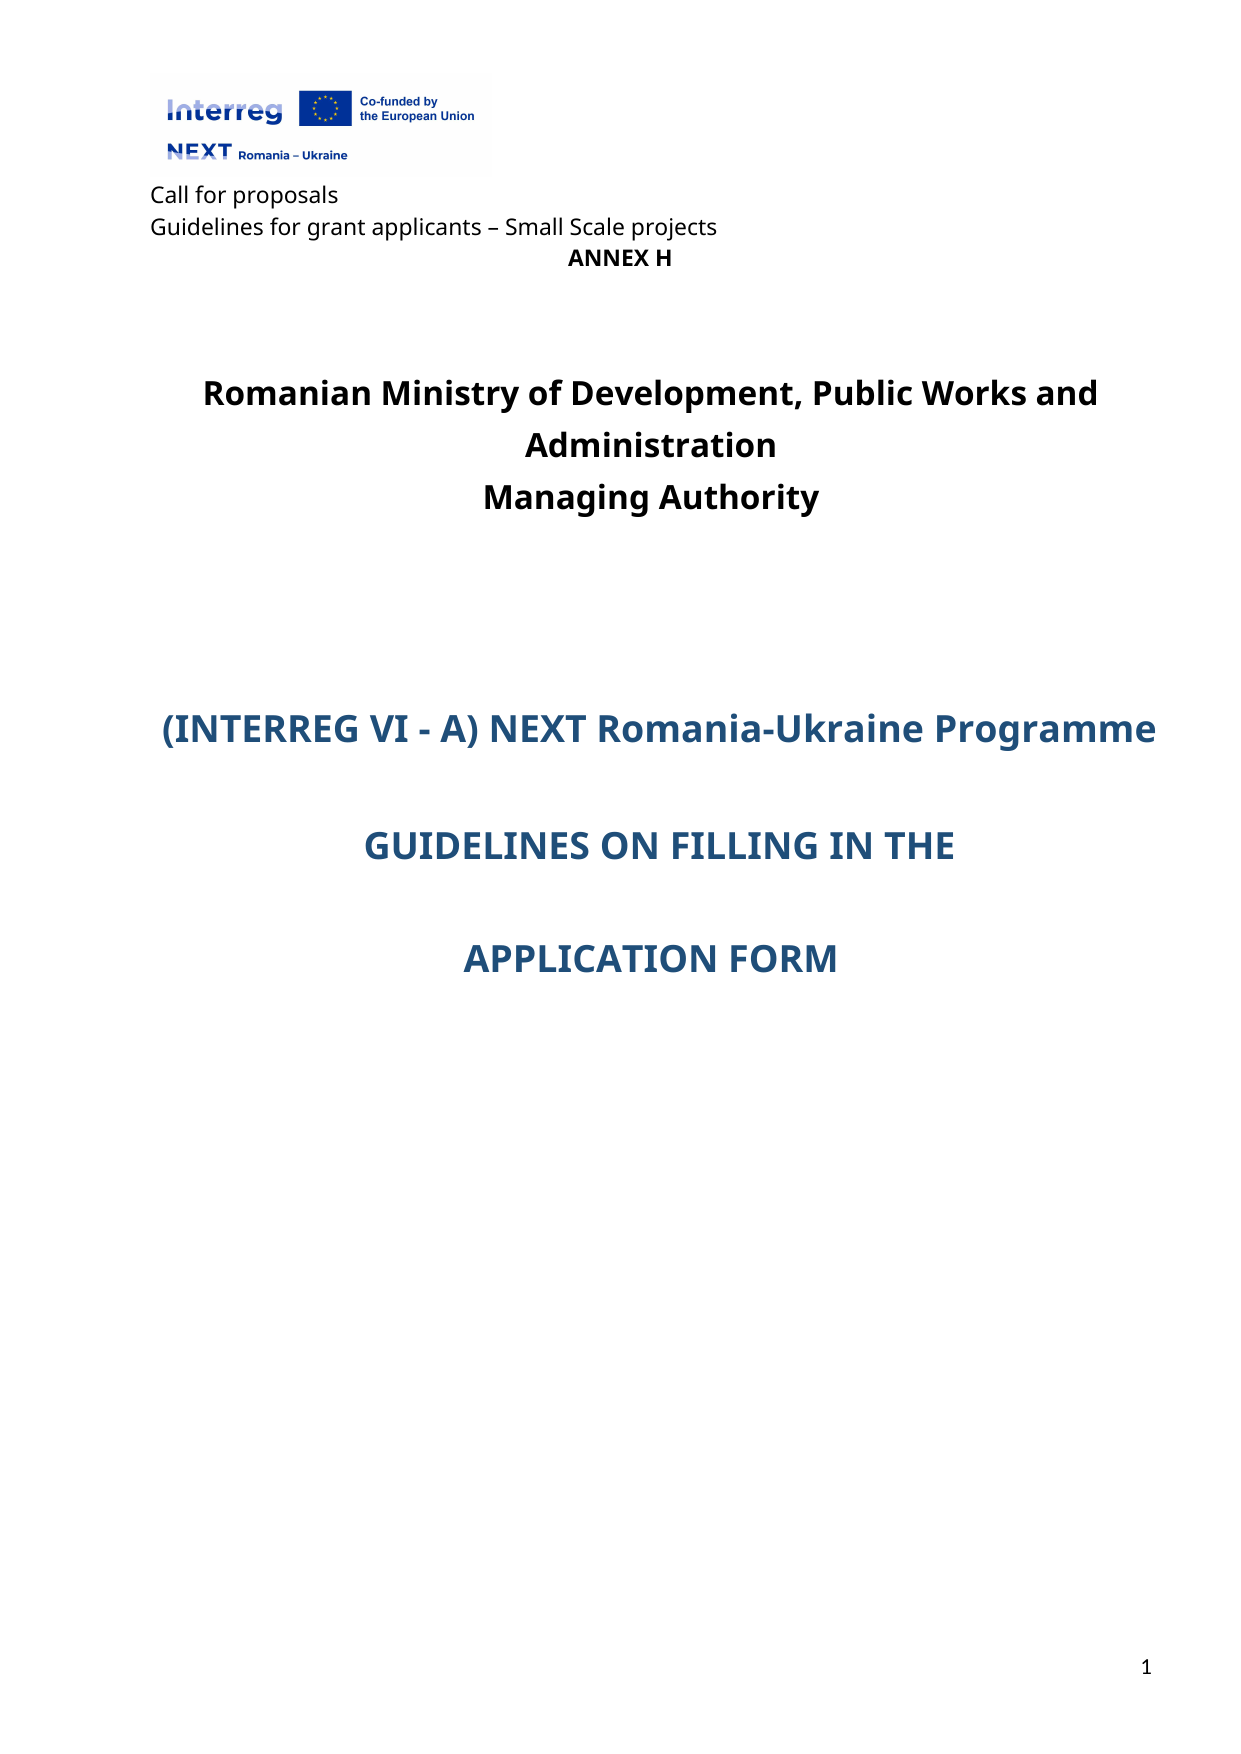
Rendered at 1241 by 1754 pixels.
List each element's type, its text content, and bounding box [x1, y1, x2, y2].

picture [150, 73, 492, 177]
text Managing Authority [150, 474, 1152, 519]
text Romanian Ministry of Development, Public Works and Administration [150, 369, 1152, 467]
text APPLICATION FORM [150, 933, 1152, 984]
table_header (INTERREG VI - A) NEXT Romania-Ukraine Programme GUIDELINES ON FILLING IN THE [150, 526, 1169, 874]
